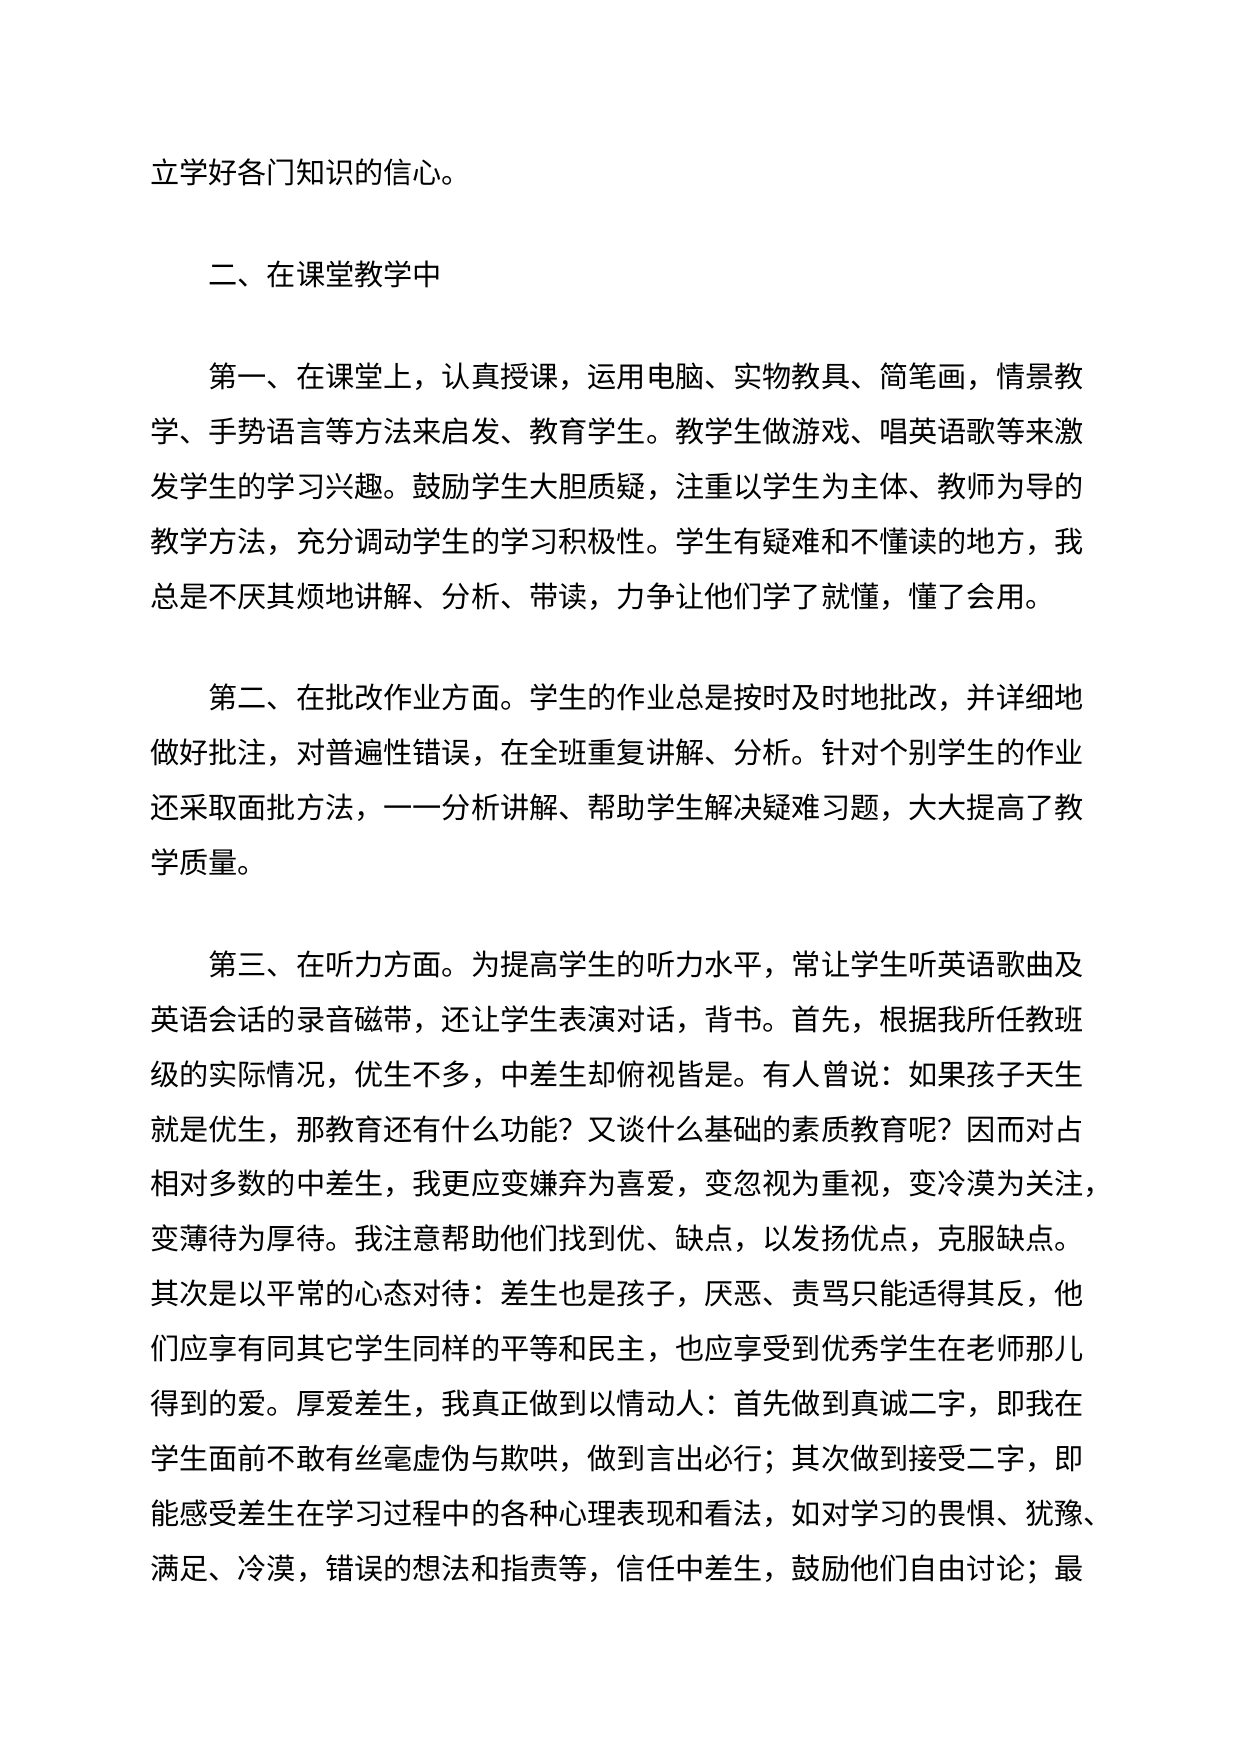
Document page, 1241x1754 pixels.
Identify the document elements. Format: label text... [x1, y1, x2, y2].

text 第一、在课堂上，认真授课，运用电脑、实物教具、简笔画，情景教学、手势语言等方法来启发、教育学生。教学生做游戏、唱英语歌等来激发学生的学习兴趣。鼓励学生大胆质疑，注重以学生为主体、教师为导的教学方法，充分调动学生的学习积极性。学生有疑难和不懂读的地方，我总是不厌其烦地讲解、分析、带读，力争让他们学了就懂，懂了会用。 [150, 353, 1090, 615]
text 二、在课堂教学中 [150, 252, 1090, 294]
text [150, 941, 1090, 1587]
text 第二、在批改作业方面。学生的作业总是按时及时地批改，并详细地做好批注，对普遍性错误，在全班重复讲解、分析。针对个别学生的作业还采取面批方法，一一分析讲解、帮助学生解决疑难习题，大大提高了教学质量。 [150, 675, 1090, 882]
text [150, 150, 1090, 192]
